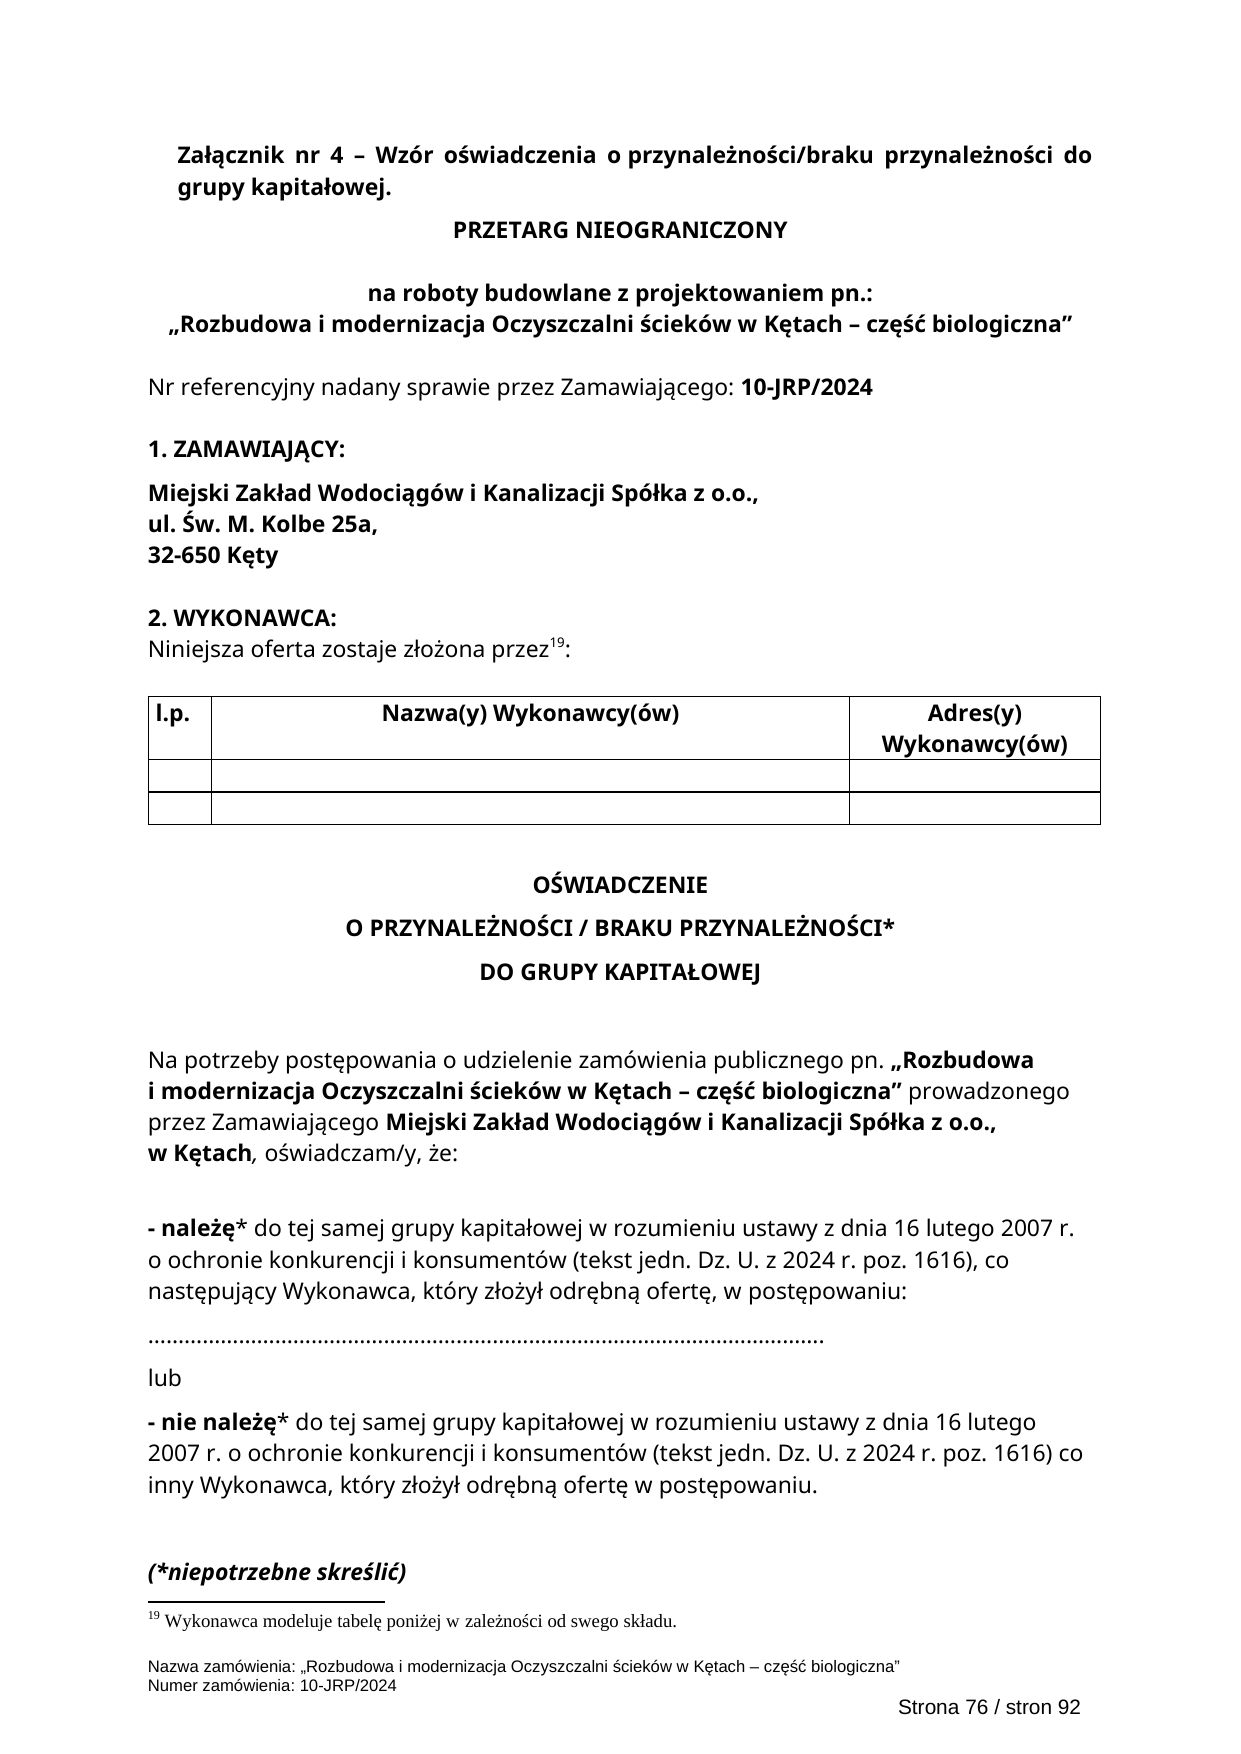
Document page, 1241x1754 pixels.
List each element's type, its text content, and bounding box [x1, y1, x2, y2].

text 1. ZAMAWIAJĄCY: [148, 433, 1093, 464]
text ul. Św. M. Kolbe 25a, [148, 508, 1093, 539]
subtitle Załącznik nr 4 – Wzór oświadczenia o przynależności/braku przynależności do grupy kapitałowej. [177, 139, 1093, 202]
table_header l.p. [149, 697, 211, 759]
table_cell [149, 760, 211, 791]
table_header Nazwa(y) Wykonawcy(ów) [212, 697, 849, 759]
table_cell [850, 760, 1100, 791]
text DO GRUPY KAPITAŁOWEJ [148, 956, 1093, 987]
table_cell [850, 793, 1100, 824]
table_cell [149, 793, 211, 824]
text 2. WYKONAWCA: [148, 602, 1093, 633]
text na roboty budowlane z projektowaniem pn.: [148, 277, 1093, 308]
text PRZETARG NIEOGRANICZONY [148, 214, 1093, 246]
text lub [148, 1362, 1093, 1393]
text Niniejsza oferta zostaje złożona przez: [148, 633, 1093, 664]
text …………………………………………………………………………………………………. [148, 1318, 1093, 1350]
table_cell [212, 793, 849, 824]
text Nr referencyjny nadany sprawie przez Zamawiającego: 10-JRP/2024 [148, 371, 1093, 402]
table_cell [212, 760, 849, 791]
text Miejski Zakład Wodociągów i Kanalizacji Spółka z o.o., [148, 477, 1093, 508]
text O PRZYNALEŻNOŚCI / BRAKU PRZYNALEŻNOŚCI* [148, 912, 1093, 943]
table_header Adres(y) Wykonawcy(ów) [850, 697, 1100, 759]
text - należę* do tej samej grupy kapitałowej w rozumieniu ustawy z dnia 16 lutego 2007 r. o ochronie konkurencji i konsumentów (tekst jedn. Dz. U. z 2024 r. poz. 1616), co następujący Wykonawca, który złożył odrębną ofertę, w postępowaniu: [148, 1212, 1093, 1306]
text 32-650 Kęty [148, 539, 1093, 571]
text (*niepotrzebne skreślić) [148, 1556, 1093, 1587]
text - nie należę* do tej samej grupy kapitałowej w rozumieniu ustawy z dnia 16 lutego 2007 r. o ochronie konkurencji i konsumentów (tekst jedn. Dz. U. z 2024 r. poz. 1616) co inny Wykonawca, który złożył odrębną ofertę w postępowaniu. [148, 1406, 1093, 1500]
text „Rozbudowa i modernizacja Oczyszczalni ścieków w Kętach – część biologiczna” [148, 308, 1093, 339]
text Na potrzeby postępowania o udzielenie zamówienia publicznego pn. „Rozbudowa i modernizacja Oczyszczalni ścieków w Kętach – część biologiczna” prowadzonego przez Zamawiającego Miejski Zakład Wodociągów i Kanalizacji Spółka z o.o., w Kętach, oświadczam/y, że: [148, 1043, 1093, 1168]
text OŚWIADCZENIE [148, 868, 1093, 900]
